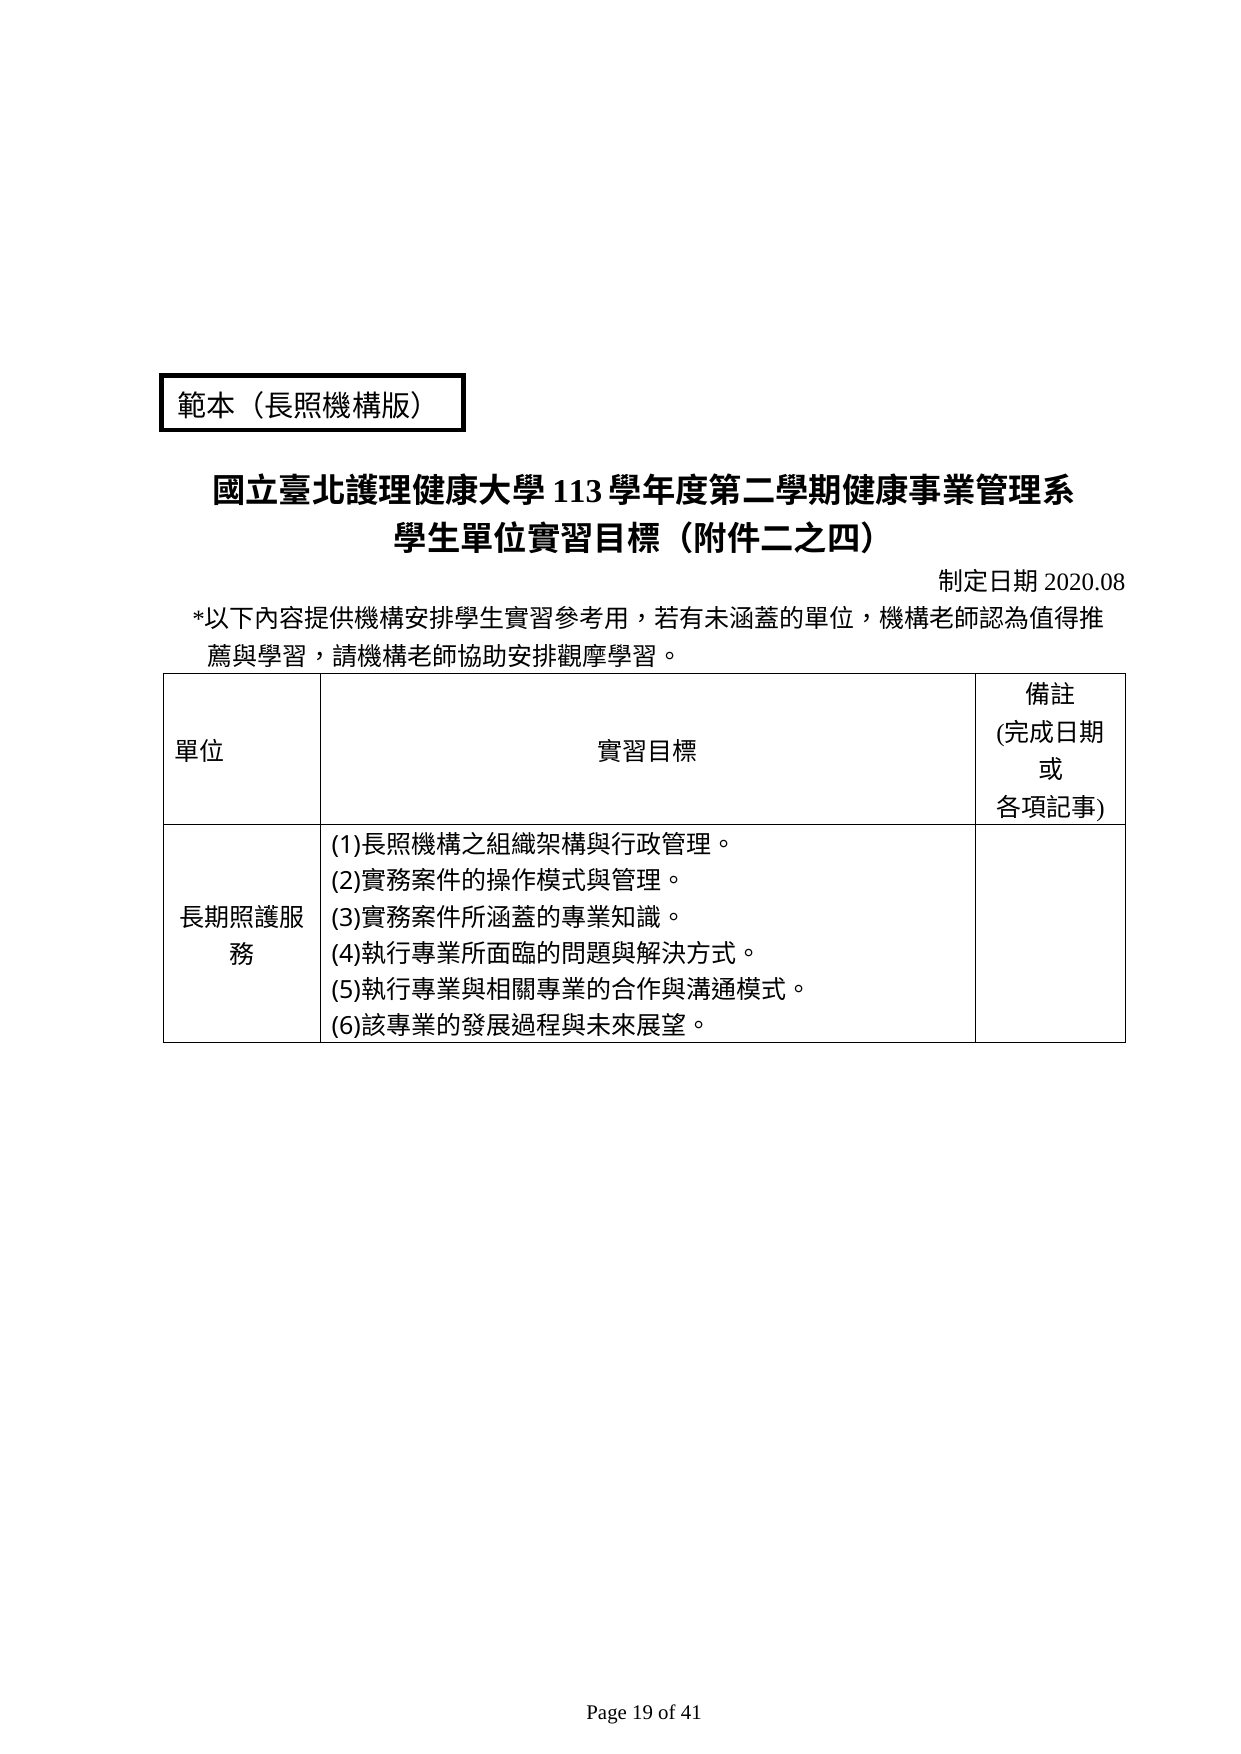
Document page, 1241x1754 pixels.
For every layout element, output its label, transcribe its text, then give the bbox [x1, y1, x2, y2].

text *以下內容提供機構安排學生實習參考用，若有未涵蓋的單位，機構老師認為值得推薦與學習，請機構老師協助安排觀摩學習。 [192, 597, 1125, 672]
text 國立臺北護理健康大學113學年度第二學期健康事業管理系 [162, 463, 1125, 512]
table_cell 長期照護服務 [164, 825, 320, 1042]
table_header 單位 [164, 674, 320, 823]
table_cell [976, 825, 1125, 1042]
table_header 實習目標 [321, 674, 975, 823]
table_header 備註 (完成日期或 各項記事) [976, 674, 1125, 823]
text 制定日期 2020.08 [162, 560, 1125, 597]
text 學生單位實習目標（附件二之四） [162, 512, 1125, 560]
table_cell (1)長照機構之組織架構與行政管理。 (2)實務案件的操作模式與管理。 (3)實務案件所涵蓋的專業知識。 (4)執行專業所面臨的問題與解決方式。 (5)執行專業與相關專業的合作與溝通模式。 (6)該專業的發展過程與未來展望。 [321, 825, 975, 1042]
